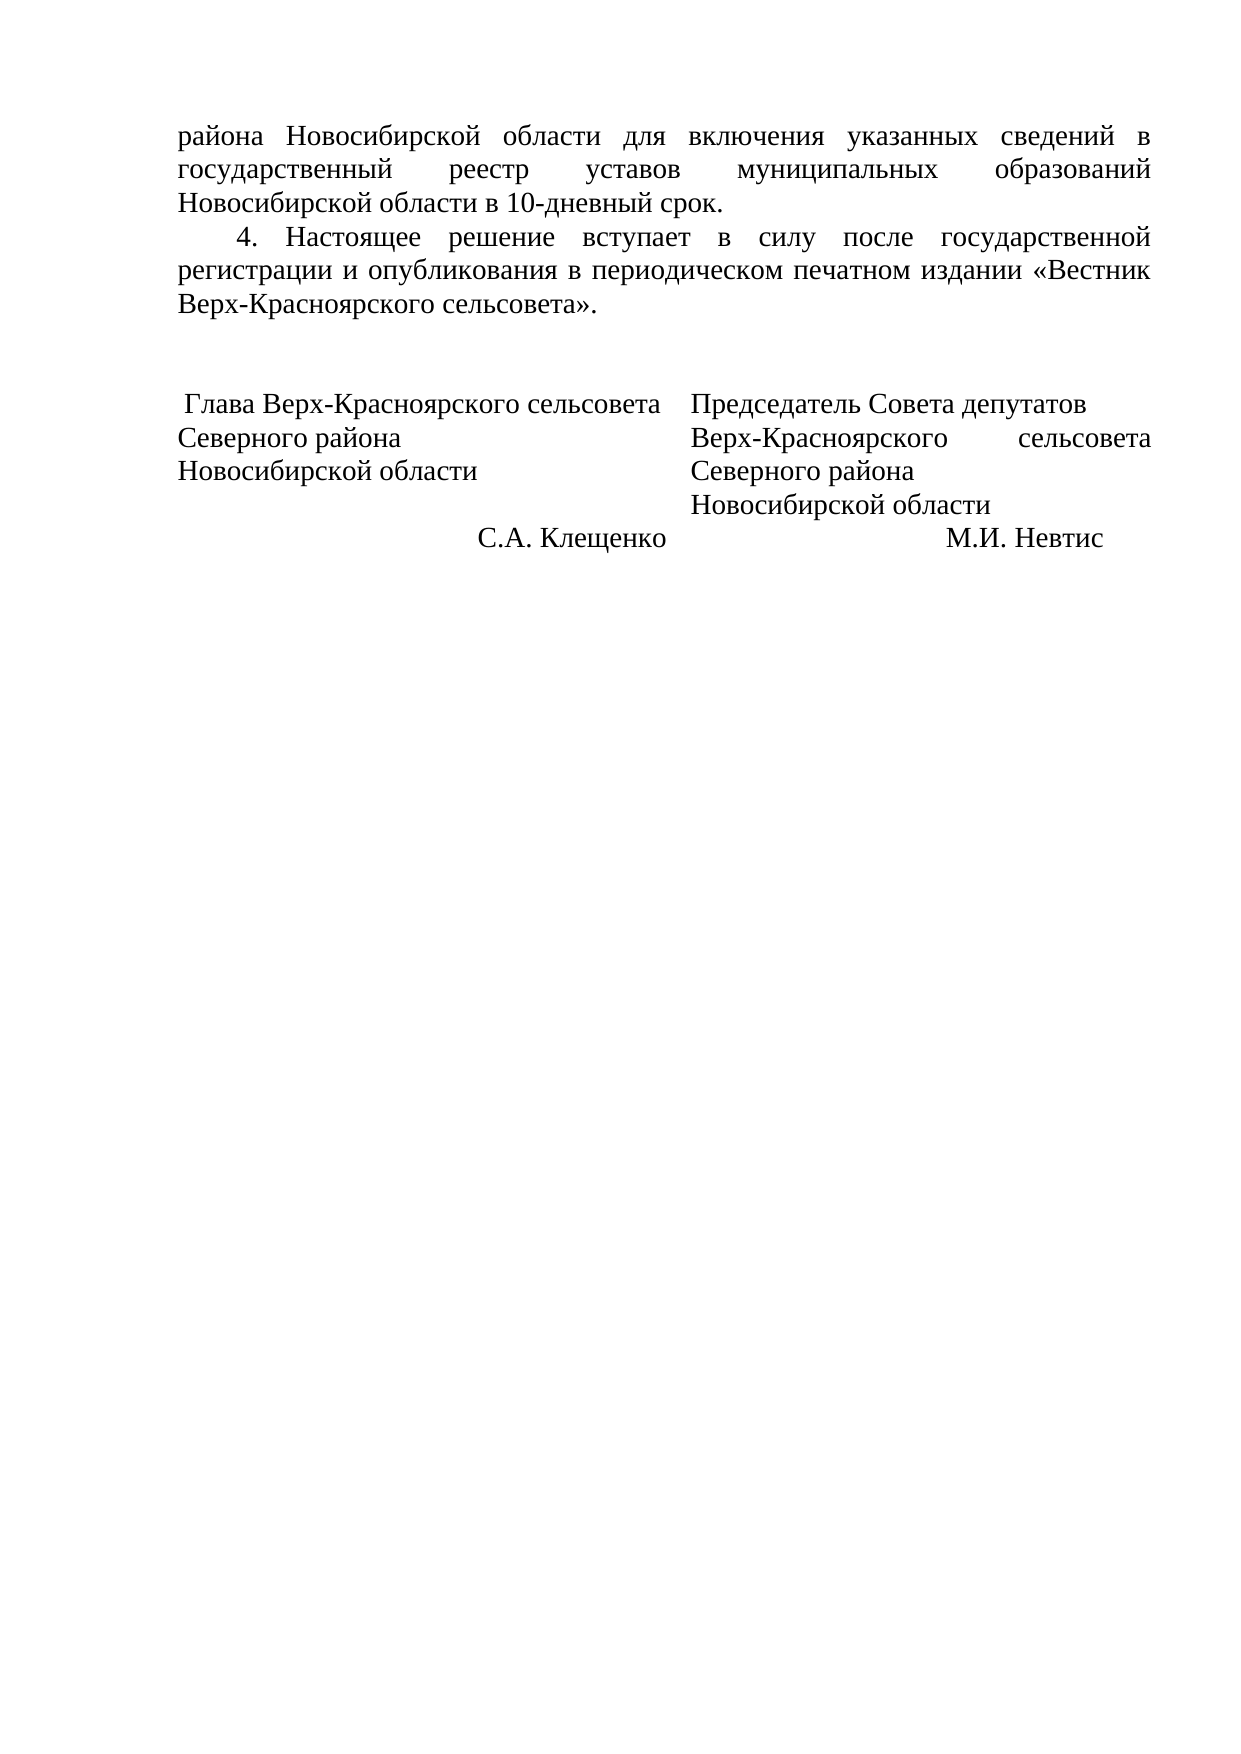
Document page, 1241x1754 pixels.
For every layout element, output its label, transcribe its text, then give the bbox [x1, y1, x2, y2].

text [177, 118, 1152, 219]
text 4. Настоящее решение вступает в силу после государственной регистрации и опубликования в периодическом печатном издании «Вестник Верх-Красноярского сельсовета». [177, 219, 1152, 319]
table_header Председатель Совета депутатов Верх-Красноярского сельсовета Северного района Новосибирской области М.И. Невтис [679, 386, 1163, 554]
table_header Глава Верх-Красноярского сельсовета Северного района Новосибирской области С.А. Клещенко [166, 386, 679, 554]
